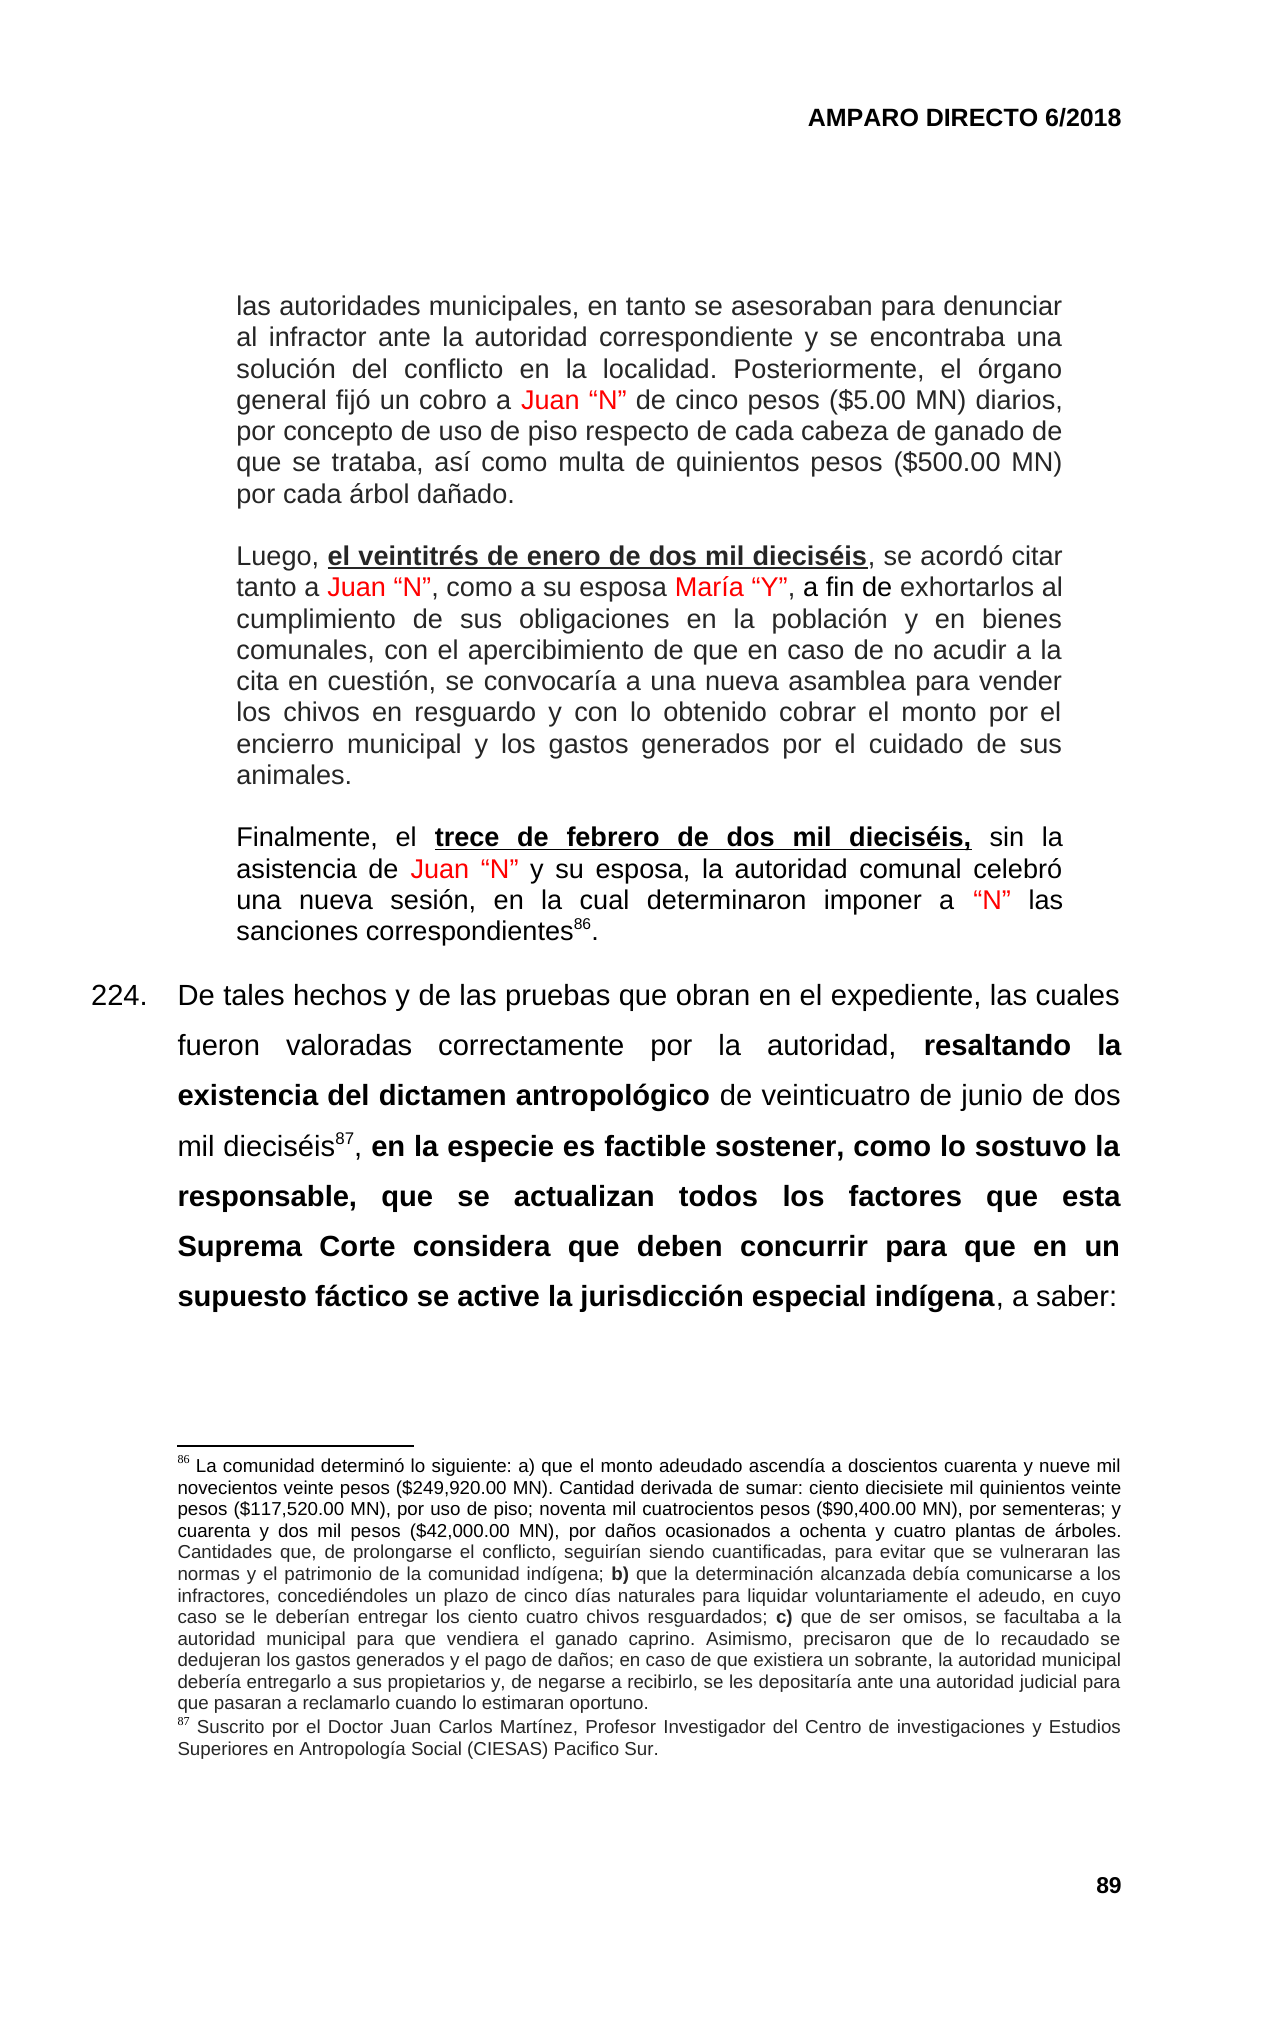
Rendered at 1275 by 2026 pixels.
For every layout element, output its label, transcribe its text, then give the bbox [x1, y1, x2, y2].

list De tales hechos y de las pruebas que obran en el expediente, las cuales fueron valoradas correctamente por la autoridad, resaltando la existencia del dictamen antropológico de veinticuatro de junio de dos mil dieciséis, en la especie es factible sostener, como lo sostuvo la responsable, que se actualizan todos los factores que esta Suprema Corte considera que deben concurrir para que en un supuesto fáctico se active la jurisdicción especial indígena, a saber: [148, 978, 1121, 1313]
text Finalmente, el trece de febrero de dos mil dieciséis, sin la asistencia de Juan “N” y su esposa, la autoridad comunal celebró una nueva sesión, en la cual determinaron imponer a “N” las sanciones correspondientes. [236, 821, 1063, 946]
text Luego, el veintitrés de enero de dos mil dieciséis, se acordó citar tanto a Juan “N”, como a su esposa María “Y”, a fin de exhortarlos al cumplimiento de sus obligaciones en la población y en bienes comunales, con el apercibimiento de que en caso de no acudir a la cita en cuestión, se convocaría a una nueva asamblea para vender los chivos en resguardo y con lo obtenido cobrar el monto por el encierro municipal y los gastos generados por el cuidado de sus animales. [236, 540, 1063, 790]
